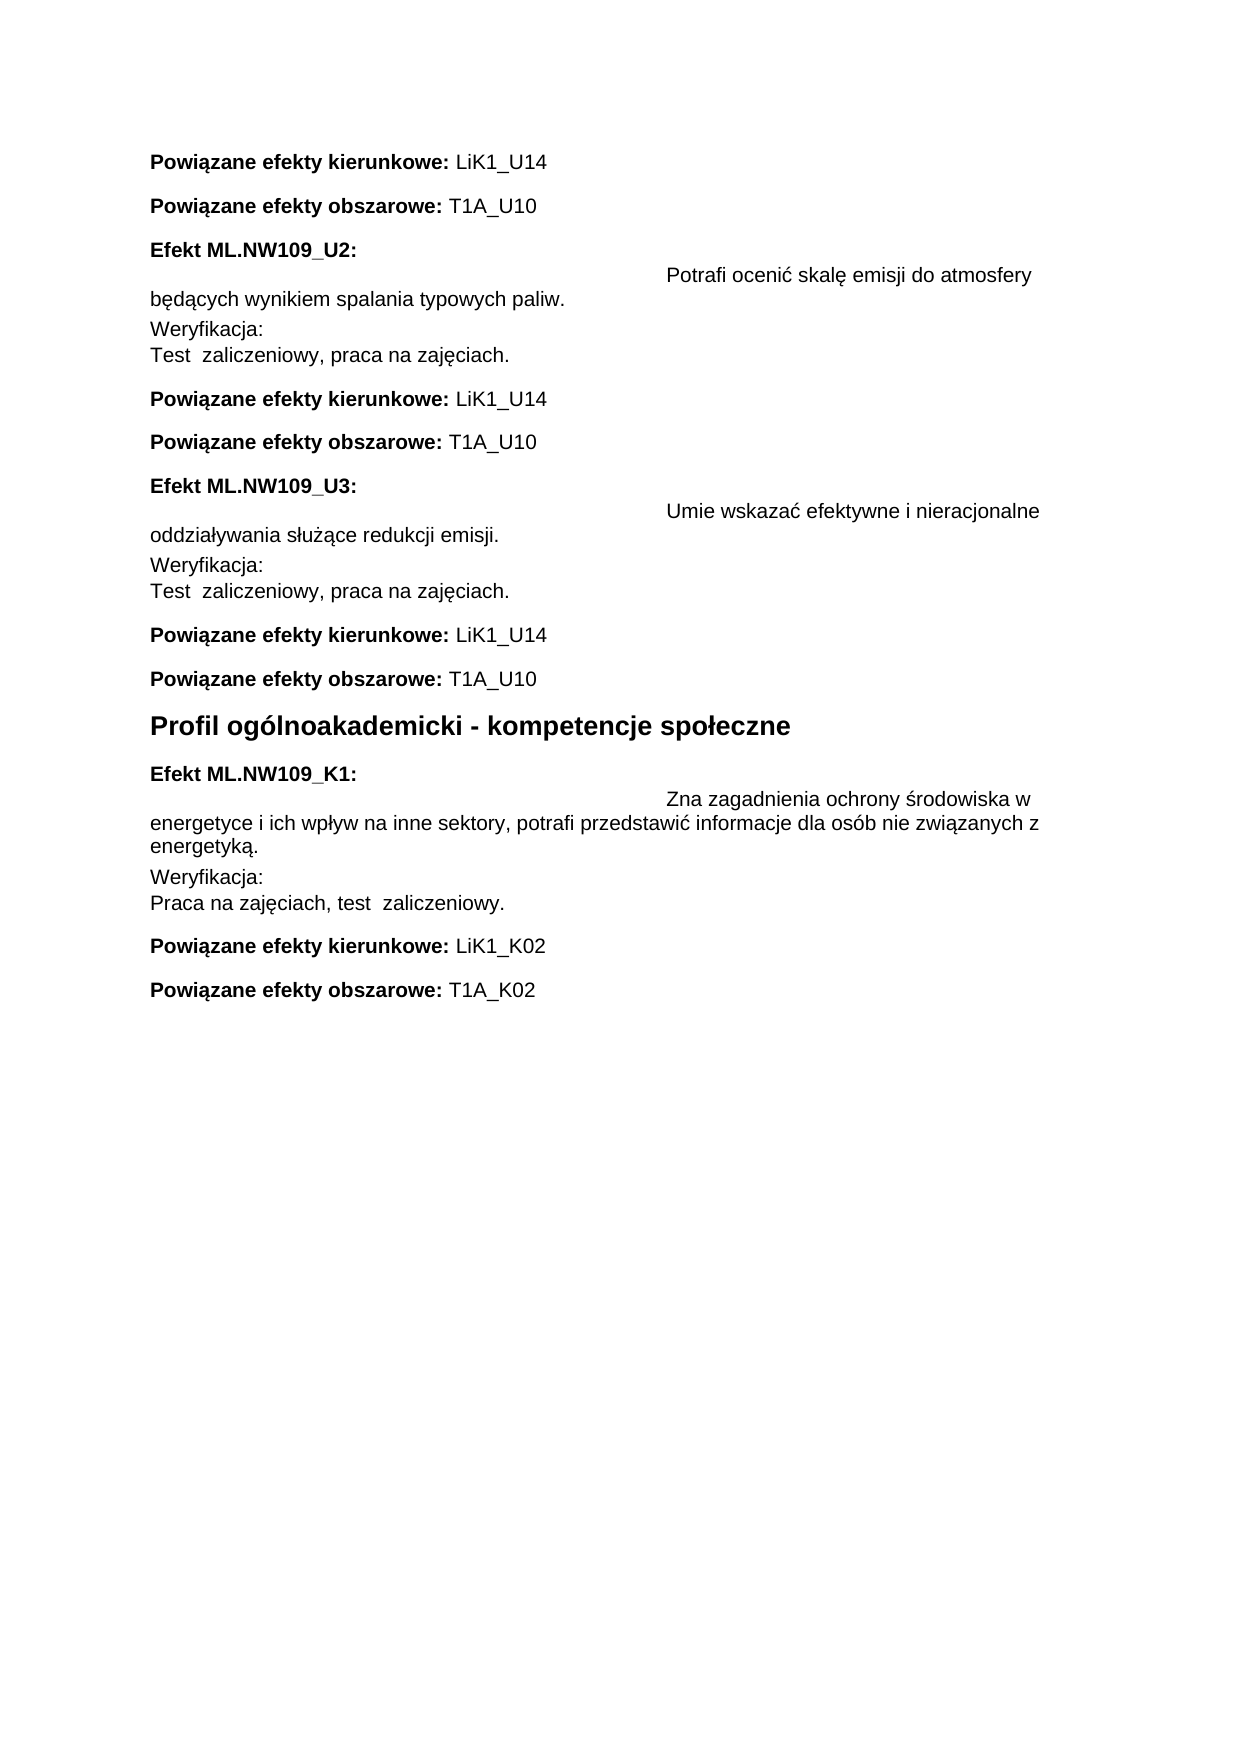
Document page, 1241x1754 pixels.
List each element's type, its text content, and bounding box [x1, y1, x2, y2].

text Test zaliczeniowy, praca na zajęciach. [150, 343, 1090, 367]
text Efekt ML.NW109_U3: [150, 474, 1090, 498]
text Powiązane efekty obszarowe: T1A_K02 [150, 978, 1090, 1002]
text Powiązane efekty obszarowe: T1A_U10 [150, 194, 1090, 218]
text Praca na zajęciach, test zaliczeniowy. [150, 891, 1090, 914]
text Efekt ML.NW109_U2: [150, 237, 1090, 261]
subtitle Profil ogólnoakademicki - kompetencje społeczne [150, 710, 1090, 742]
text Efekt ML.NW109_K1: [150, 761, 1090, 785]
text Weryfikacja: [150, 864, 1090, 888]
text Zna zagadnienia ochrony środowiska w energetyce i ich wpływ na inne sektory, potrafi przedstawić informacje dla osób nie związanych z energetyką. [150, 786, 1090, 858]
text Powiązane efekty kierunkowe: LiK1_U14 [150, 623, 1090, 647]
text Powiązane efekty obszarowe: T1A_U10 [150, 430, 1090, 454]
text Powiązane efekty obszarowe: T1A_U10 [150, 667, 1090, 691]
text Umie wskazać efektywne i nieracjonalne oddziaływania służące redukcji emisji. [150, 499, 1090, 547]
text Test zaliczeniowy, praca na zajęciach. [150, 579, 1090, 603]
text Powiązane efekty kierunkowe: LiK1_K02 [150, 934, 1090, 958]
text Weryfikacja: [150, 553, 1090, 577]
text Weryfikacja: [150, 317, 1090, 341]
text Powiązane efekty kierunkowe: LiK1_U14 [150, 386, 1090, 410]
text Powiązane efekty kierunkowe: LiK1_U14 [150, 150, 1090, 174]
text Potrafi ocenić skalę emisji do atmosfery będących wynikiem spalania typowych paliw. [150, 262, 1090, 310]
